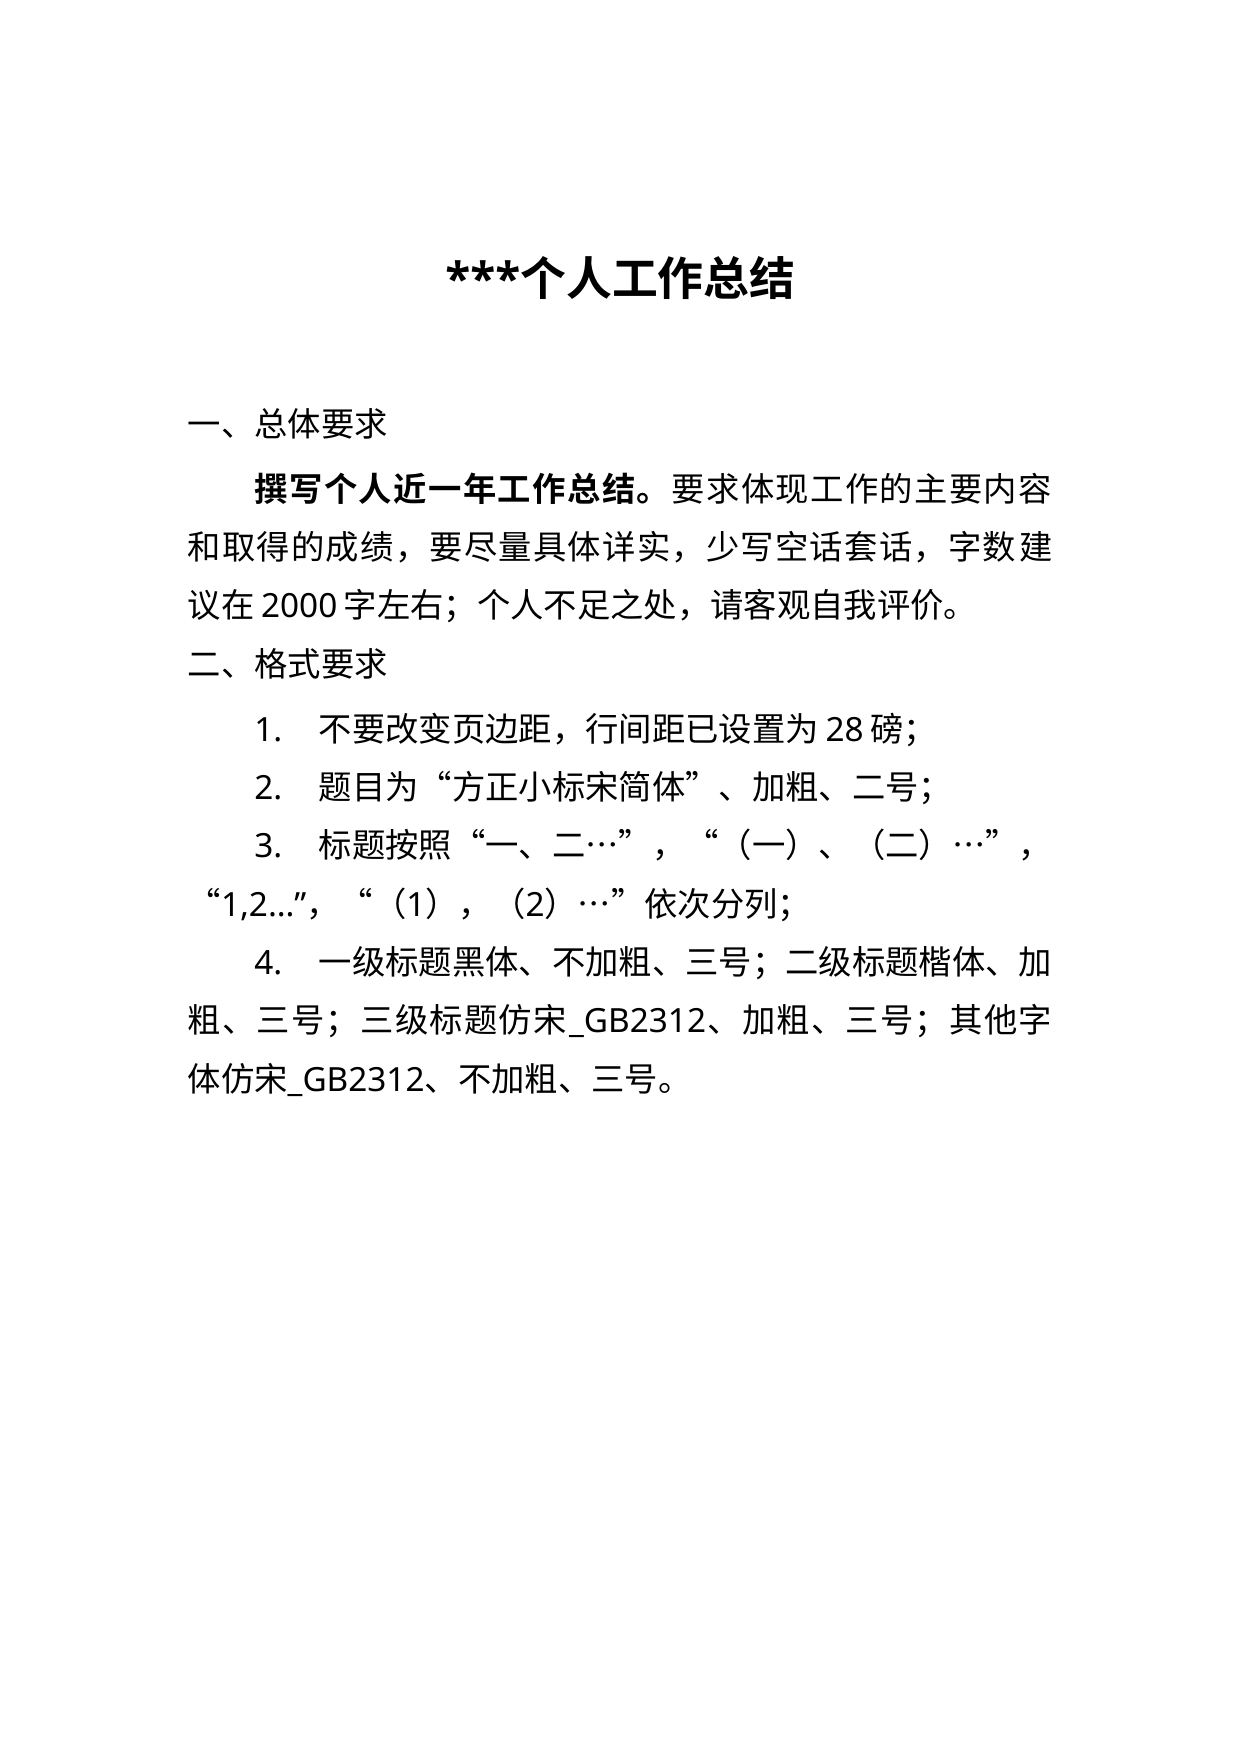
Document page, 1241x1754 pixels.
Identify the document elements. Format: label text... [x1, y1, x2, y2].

list 一级标题黑体、不加粗、三号；二级标题楷体、加粗、三号；三级标题仿宋_GB2312、加粗、三号；其他字体仿宋_GB2312、不加粗、三号。 [187, 928, 1053, 1103]
list 标题按照“一、二…”，“（一）、（二）…”，“1,2…”，“（1），（2）…”依次分列； [187, 811, 1053, 928]
list 总体要求 [187, 389, 1053, 454]
text ***个人工作总结 [187, 227, 1053, 324]
list 题目为“方正小标宋简体”、加粗、二号； [187, 753, 1053, 811]
list 不要改变页边距，行间距已设置为28磅； [187, 694, 1053, 753]
list 格式要求 [187, 629, 1053, 694]
text 撰写个人近一年工作总结。要求体现工作的主要内容和取得的成绩，要尽量具体详实，少写空话套话，字数建议在2000字左右；个人不足之处，请客观自我评价。 [187, 454, 1053, 629]
